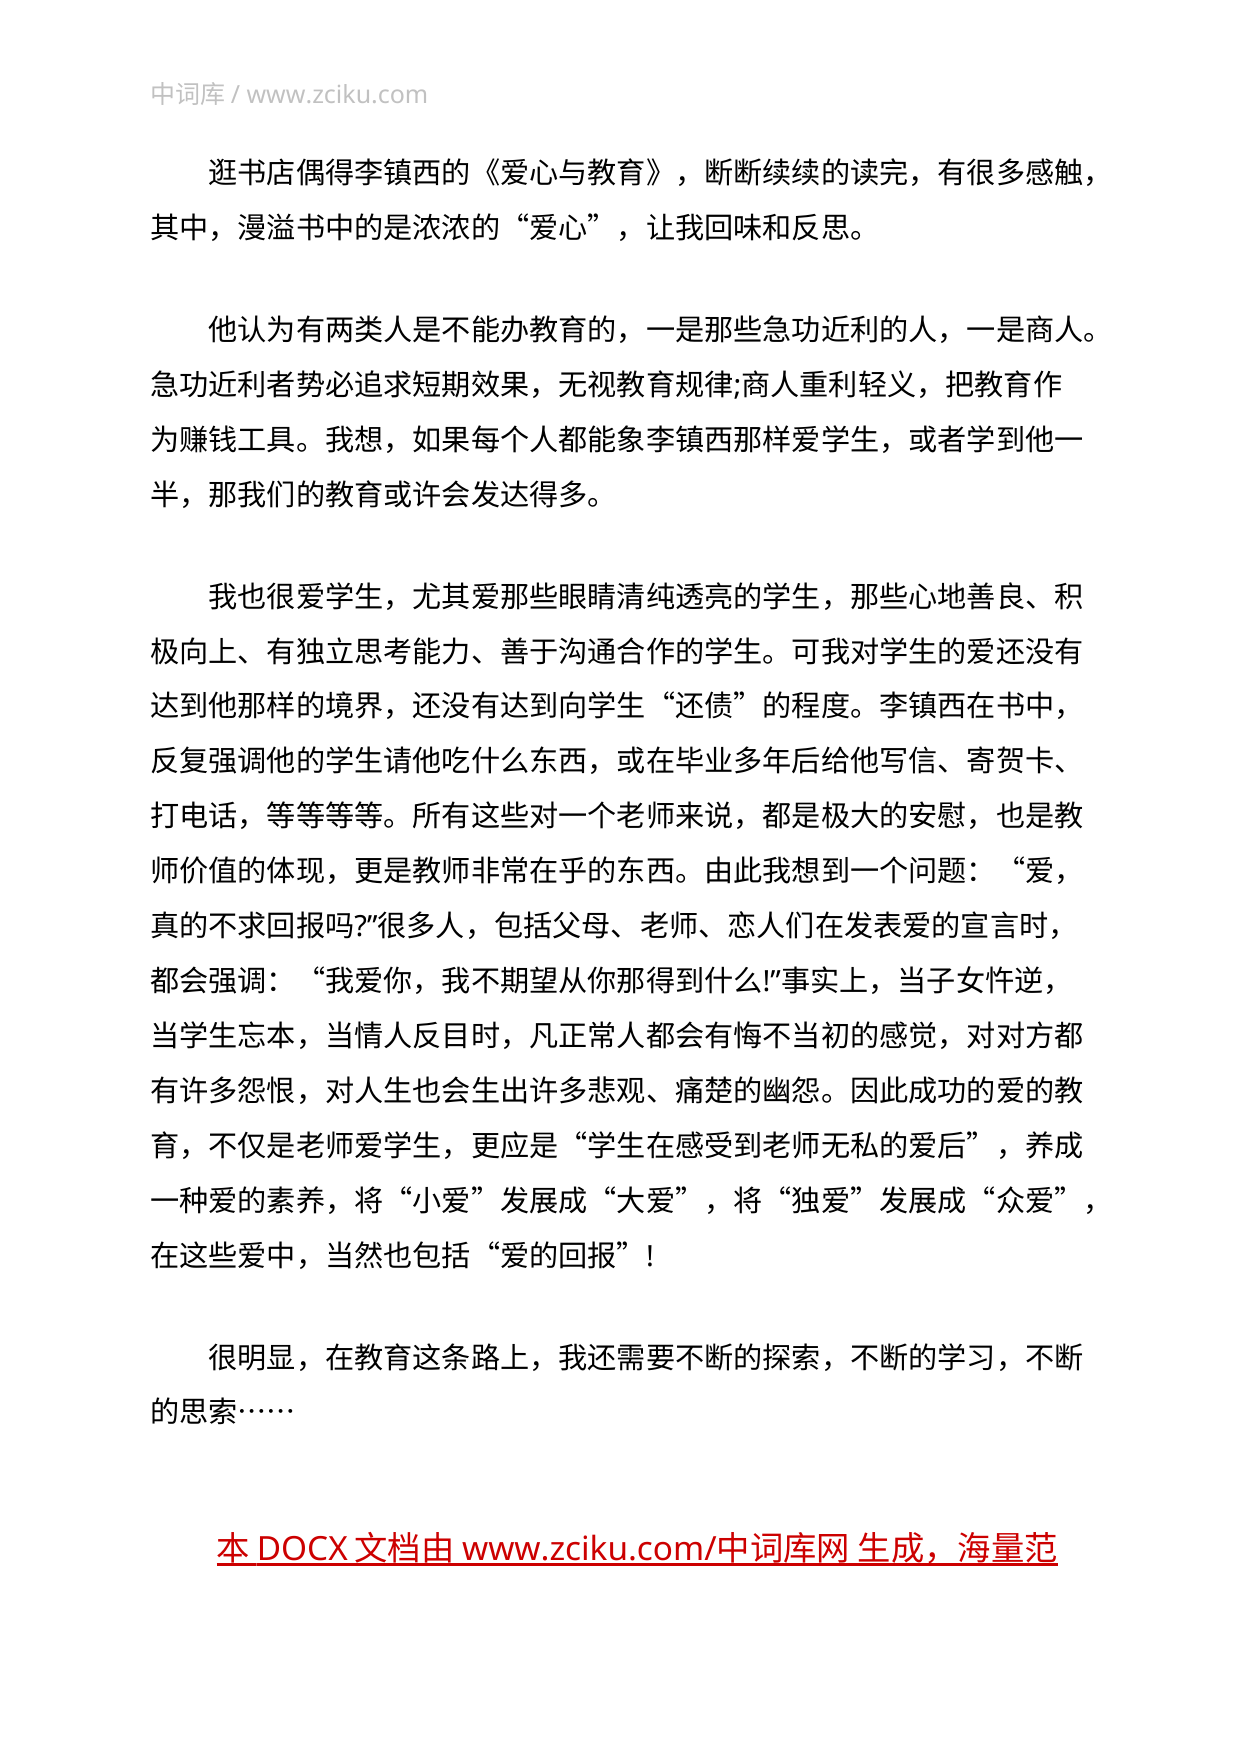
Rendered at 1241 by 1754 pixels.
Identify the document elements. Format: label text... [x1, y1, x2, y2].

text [150, 1522, 1090, 1571]
text 我也很爱学生，尤其爱那些眼睛清纯透亮的学生，那些心地善良、积极向上、有独立思考能力、善于沟通合作的学生。可我对学生的爱还没有达到他那样的境界，还没有达到向学生“还债”的程度。李镇西在书中，反复强调他的学生请他吃什么东西，或在毕业多年后给他写信、寄贺卡、打电话，等等等等。所有这些对一个老师来说，都是极大的安慰，也是教师价值的体现，更是教师非常在乎的东西。由此我想到一个问题：“爱，真的不求回报吗?”很多人，包括父母、老师、恋人们在发表爱的宣言时，都会强调：“我爱你，我不期望从你那得到什么!”事实上，当子女忤逆，当学生忘本，当情人反目时，凡正常人都会有悔不当初的感觉，对对方都有许多怨恨，对人生也会生出许多悲观、痛楚的幽怨。因此成功的爱的教育，不仅是老师爱学生，更应是“学生在感受到老师无私的爱后”，养成一种爱的素养，将“小爱”发展成“大爱”，将“独爱”发展成“众爱”，在这些爱中，当然也包括“爱的回报”! [150, 573, 1090, 1274]
text 很明显，在教育这条路上，我还需要不断的探索，不断的学习，不断的思索…… [150, 1334, 1090, 1431]
text 逛书店偶得李镇西的《爱心与教育》，断断续续的读完，有很多感触，其中，漫溢书中的是浓浓的“爱心”，让我回味和反思。 [150, 150, 1090, 247]
text 他认为有两类人是不能办教育的，一是那些急功近利的人，一是商人。急功近利者势必追求短期效果，无视教育规律;商人重利轻义，把教育作为赚钱工具。我想，如果每个人都能象李镇西那样爱学生，或者学到他一半，那我们的教育或许会发达得多。 [150, 307, 1090, 514]
